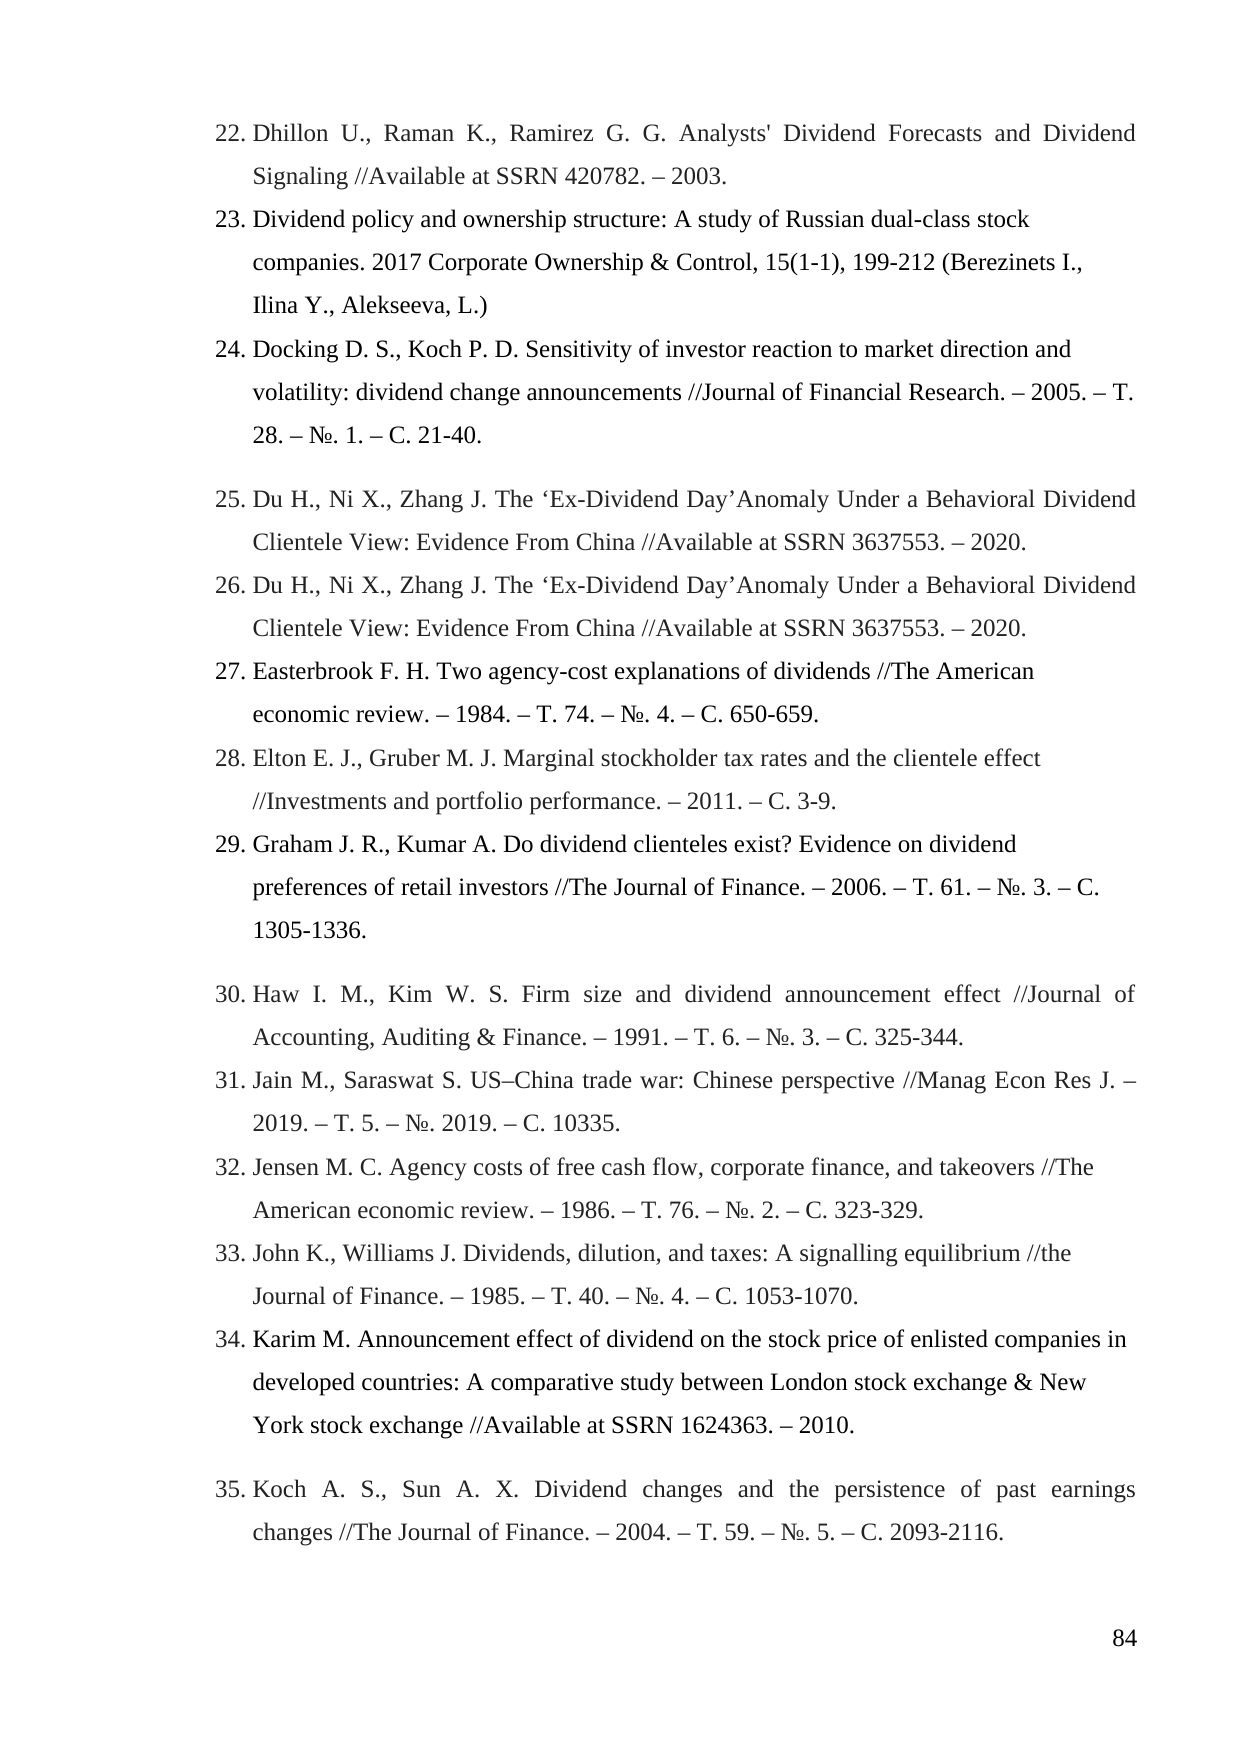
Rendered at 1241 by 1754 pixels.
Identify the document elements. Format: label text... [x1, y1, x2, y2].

list Du H., Ni X., Zhang J. The ‘Ex-Dividend Day’Anomaly Under a Behavioral Dividend Clientele View: Evidence From China //Available at SSRN 3637553. – 2020. [215, 570, 1137, 642]
list Dividend policy and ownership structure: A study of Russian dual-class stock companies. 2017 Corporate Ownership & Control, 15(1-1), 199-212 (Berezinets I., Ilina Y., Alekseeva, L.) [215, 204, 1137, 319]
list Jain M., Saraswat S. US–China trade war: Chinese perspective //Manag Econ Res J. – 2019. – Т. 5. – №. 2019. – С. 10335. [215, 1065, 1137, 1137]
list Docking D. S., Koch P. D. Sensitivity of investor reaction to market direction and volatility: dividend change announcements //Journal of Financial Research. – 2005. – Т. 28. – №. 1. – С. 21-40. [215, 334, 1137, 449]
list Elton E. J., Gruber M. J. Marginal stockholder tax rates and the clientele effect //Investments and portfolio performance. – 2011. – С. 3-9. [215, 743, 1137, 814]
list John K., Williams J. Dividends, dilution, and taxes: A signalling equilibrium //the Journal of Finance. – 1985. – Т. 40. – №. 4. – С. 1053-1070. [215, 1238, 1137, 1310]
list Jensen M. C. Agency costs of free cash flow, corporate finance, and takeovers //The American economic review. – 1986. – Т. 76. – №. 2. – С. 323-329. [215, 1152, 1137, 1223]
list Easterbrook F. H. Two agency-cost explanations of dividends //The American economic review. – 1984. – Т. 74. – №. 4. – С. 650-659. [215, 656, 1137, 728]
list Dhillon U., Raman K., Ramirez G. G. Analysts' Dividend Forecasts and Dividend Signaling //Available at SSRN 420782. – 2003. [215, 118, 1137, 190]
list Koch A. S., Sun A. X. Dividend changes and the persistence of past earnings changes //The Journal of Finance. – 2004. – Т. 59. – №. 5. – С. 2093-2116. [215, 1474, 1137, 1546]
list Graham J. R., Kumar A. Do dividend clienteles exist? Evidence on dividend preferences of retail investors //The Journal of Finance. – 2006. – Т. 61. – №. 3. – С. 1305-1336. [215, 829, 1137, 944]
list Du H., Ni X., Zhang J. The ‘Ex-Dividend Day’Anomaly Under a Behavioral Dividend Clientele View: Evidence From China //Available at SSRN 3637553. – 2020. [215, 484, 1137, 556]
list Karim M. Announcement effect of dividend on the stock price of enlisted companies in developed countries: A comparative study between London stock exchange & New York stock exchange //Available at SSRN 1624363. – 2010. [215, 1324, 1137, 1439]
list Haw I. M., Kim W. S. Firm size and dividend announcement effect //Journal of Accounting, Auditing & Finance. – 1991. – Т. 6. – №. 3. – С. 325-344. [215, 979, 1137, 1051]
